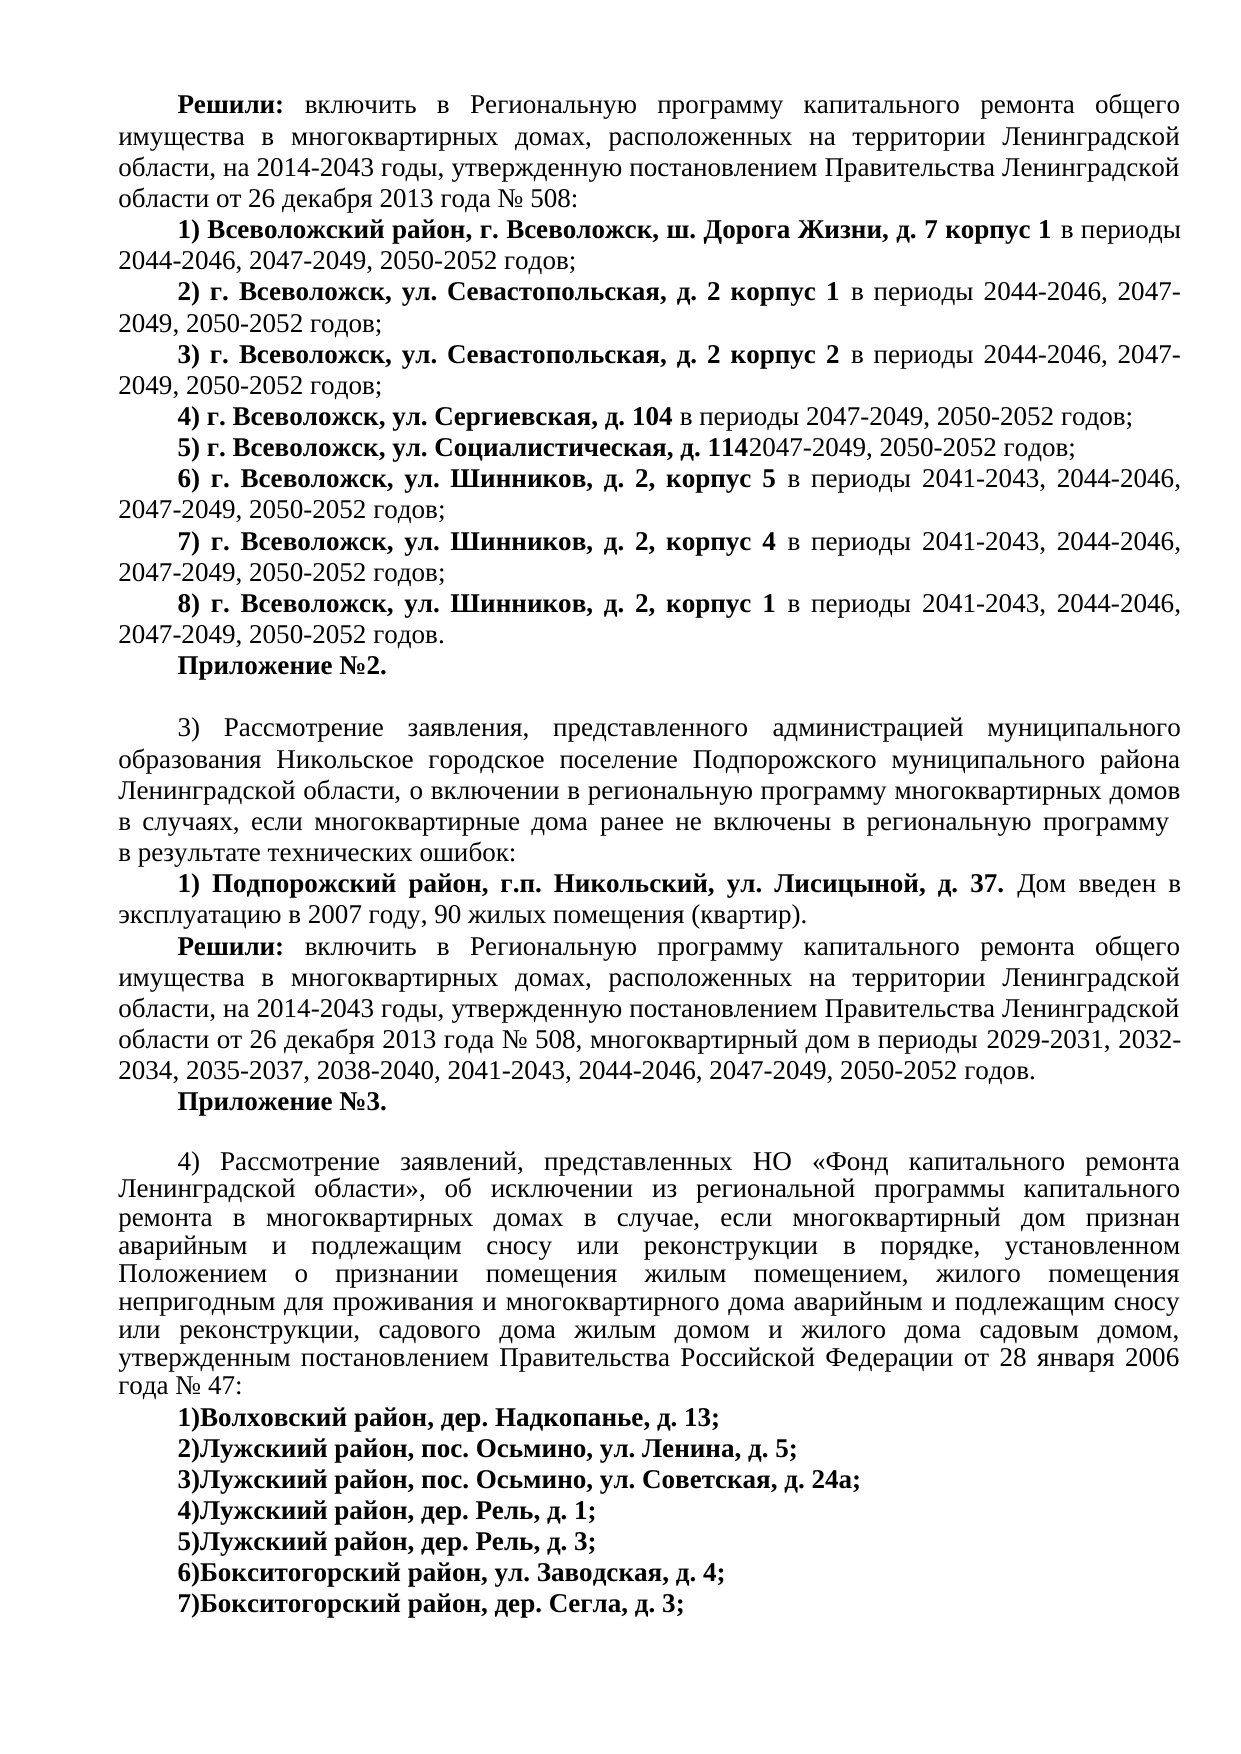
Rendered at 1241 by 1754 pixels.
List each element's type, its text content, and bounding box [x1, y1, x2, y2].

text 3)Лужскиий район, пос. Осьмино, ул. Советская, д. 24а; [118, 1463, 1181, 1494]
text 3) г. Всеволожск, ул. Севастопольская, д. 2 корпус 2 в периоды 2044-2046, 2047-2049, 2050-2052 годов; [118, 338, 1181, 400]
text 2) г. Всеволожск, ул. Севастопольская, д. 2 корпус 1 в периоды 2044-2046, 2047-2049, 2050-2052 годов; [118, 276, 1181, 338]
text Приложение №2. [118, 649, 1181, 680]
text 1) Подпорожский район, г.п. Никольский, ул. Лисицыной, д. 37. Дом введен в эксплуатацию в 2007 году, 90 жилых помещения (квартир). [118, 867, 1181, 929]
text 1)Волховский район, дер. Надкопанье, д. 13; [118, 1401, 1181, 1432]
text 6) г. Всеволожск, ул. Шинников, д. 2, корпус 5 в периоды 2041-2043, 2044-2046, 2047-2049, 2050-2052 годов; [118, 462, 1181, 525]
text 8) г. Всеволожск, ул. Шинников, д. 2, корпус 1 в периоды 2041-2043, 2044-2046, 2047-2049, 2050-2052 годов. [118, 587, 1181, 649]
text 5)Лужскиий район, дер. Рель, д. 3; [118, 1525, 1181, 1556]
text 3) Рассмотрение заявления, представленного администрацией муниципального образования Никольское городское поселение Подпорожского муниципального района Ленинградской области, о включении в региональную программу многоквартирных домов в случаях, если многоквартирные дома ранее не включены в региональную программу в результате технических ошибок: [118, 712, 1181, 867]
text 7) г. Всеволожск, ул. Шинников, д. 2, корпус 4 в периоды 2041-2043, 2044-2046, 2047-2049, 2050-2052 годов; [118, 525, 1181, 587]
text Решили: включить в Региональную программу капитального ремонта общего имущества в многоквартирных домах, расположенных на территории Ленинградской области, на 2014-2043 годы, утвержденную постановлением Правительства Ленинградской области от 26 декабря 2013 года № 508, многоквартирный дом в периоды 2029-2031, 2032-2034, 2035-2037, 2038-2040, 2041-2043, 2044-2046, 2047-2049, 2050-2052 годов. [118, 929, 1181, 1085]
text Приложение №3. [118, 1085, 1181, 1116]
text 1) Всеволожский район, г. Всеволожск, ш. Дорога Жизни, д. 7 корпус 1 в периоды 2044-2046, 2047-2049, 2050-2052 годов; [118, 213, 1181, 276]
text 4) г. Всеволожск, ул. Сергиевская, д. 104 в периоды 2047-2049, 2050-2052 годов; [118, 400, 1181, 431]
text 2)Лужскиий район, пос. Осьмино, ул. Ленина, д. 5; [118, 1432, 1181, 1463]
text 5) г. Всеволожск, ул. Социалистическая, д. 1142047-2049, 2050-2052 годов; [118, 431, 1181, 462]
text 4)Лужскиий район, дер. Рель, д. 1; [118, 1494, 1181, 1525]
text 4) Рассмотрение заявлений, представленных НО «Фонд капитального ремонта Ленинградской области», об исключении из региональной программы капитального ремонта в многоквартирных домах в случае, если многоквартирный дом признан аварийным и подлежащим сносу или реконструкции в порядке, установленном Положением о признании помещения жилым помещением, жилого помещения непригодным для проживания и многоквартирного дома аварийным и подлежащим сносу или реконструкции, садового дома жилым домом и жилого дома садовым домом, утвержденным постановлением Правительства Российской Федерации от 28 января 2006 года № 47: [118, 1148, 1181, 1401]
text Решили: включить в Региональную программу капитального ремонта общего имущества в многоквартирных домах, расположенных на территории Ленинградской области, на 2014-2043 годы, утвержденную постановлением Правительства Ленинградской области от 26 декабря 2013 года № 508: [118, 89, 1181, 213]
text 7)Бокситогорский район, дер. Сегла, д. 3; [118, 1587, 1181, 1619]
text 6)Бокситогорский район, ул. Заводская, д. 4; [118, 1556, 1181, 1587]
